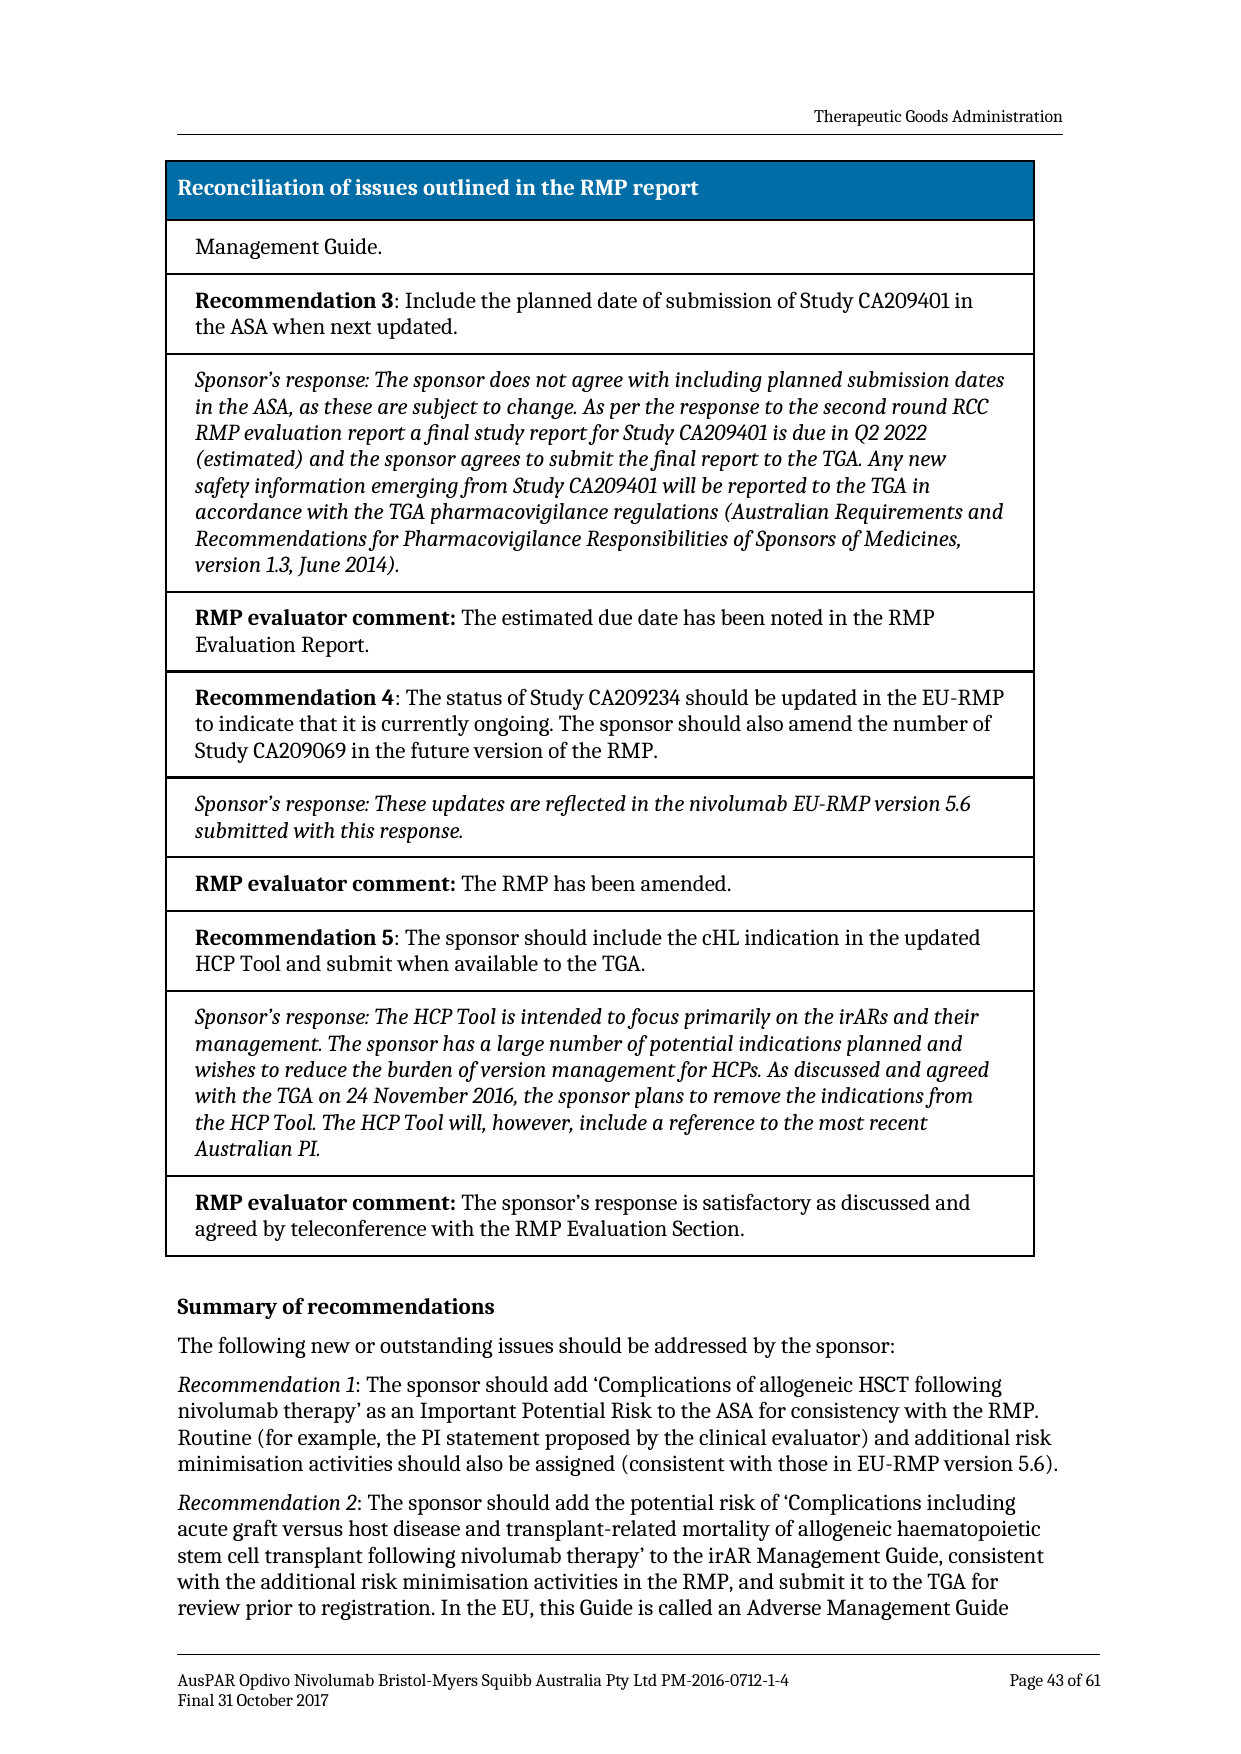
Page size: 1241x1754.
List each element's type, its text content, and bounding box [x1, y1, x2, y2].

text Recommendation 1: The sponsor should add ‘Complications of allogeneic HSCT following nivolumab therapy’ as an Important Potential Risk to the ASA for consistency with the RMP. Routine (for example, the PI statement proposed by the clinical evaluator) and additional risk minimisation activities should also be assigned (consistent with those in EU-RMP version 5.6). [177, 1372, 1063, 1477]
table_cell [167, 221, 1033, 273]
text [177, 1490, 1063, 1621]
table_cell RMP evaluator comment: The RMP has been amended. [167, 858, 1033, 910]
subtitle Summary of recommendations [177, 1294, 1063, 1320]
table_header Reconciliation of issues outlined in the RMP report [167, 162, 1033, 219]
table_cell Recommendation 3: Include the planned date of submission of Study CA209401 in the ASA when next updated. [167, 275, 1033, 353]
table_cell Sponsor’s response: These updates are reflected in the nivolumab EU-RMP version 5.6 submitted with this response. [167, 779, 1033, 856]
text The following new or outstanding issues should be addressed by the sponsor: [177, 1333, 1063, 1359]
table_cell Recommendation 4: The status of Study CA209234 should be updated in the EU-RMP to indicate that it is currently ongoing. The sponsor should also amend the number of Study CA209069 in the future version of the RMP. [167, 673, 1033, 776]
table_cell RMP evaluator comment: The estimated due date has been noted in the RMP Evaluation Report. [167, 593, 1033, 670]
table_cell Sponsor’s response: The sponsor does not agree with including planned submission dates in the ASA, as these are subject to change. As per the response to the second round RCC RMP evaluation report a final study report for Study CA209401 is due in Q2 2022 (estimated) and the sponsor agrees to submit the final report to the TGA. Any new safety information emerging from Study CA209401 will be reported to the TGA in accordance with the TGA pharmacovigilance regulations (Australian Requirements and Recommendations for Pharmacovigilance Responsibilities of Sponsors of Medicines, version 1.3, June 2014). [167, 355, 1033, 591]
table_cell Sponsor’s response: The HCP Tool is intended to focus primarily on the irARs and their management. The sponsor has a large number of potential indications planned and wishes to reduce the burden of version management for HCPs. As discussed and agreed with the TGA on 24 November 2016, the sponsor plans to remove the indications from the HCP Tool. The HCP Tool will, however, include a reference to the most recent Australian PI. [167, 992, 1033, 1175]
table_cell Recommendation 5: The sponsor should include the cHL indication in the updated HCP Tool and submit when available to the TGA. [167, 912, 1033, 989]
table_cell RMP evaluator comment: The sponsor’s response is satisfactory as discussed and agreed by teleconference with the RMP Evaluation Section. [167, 1177, 1033, 1254]
